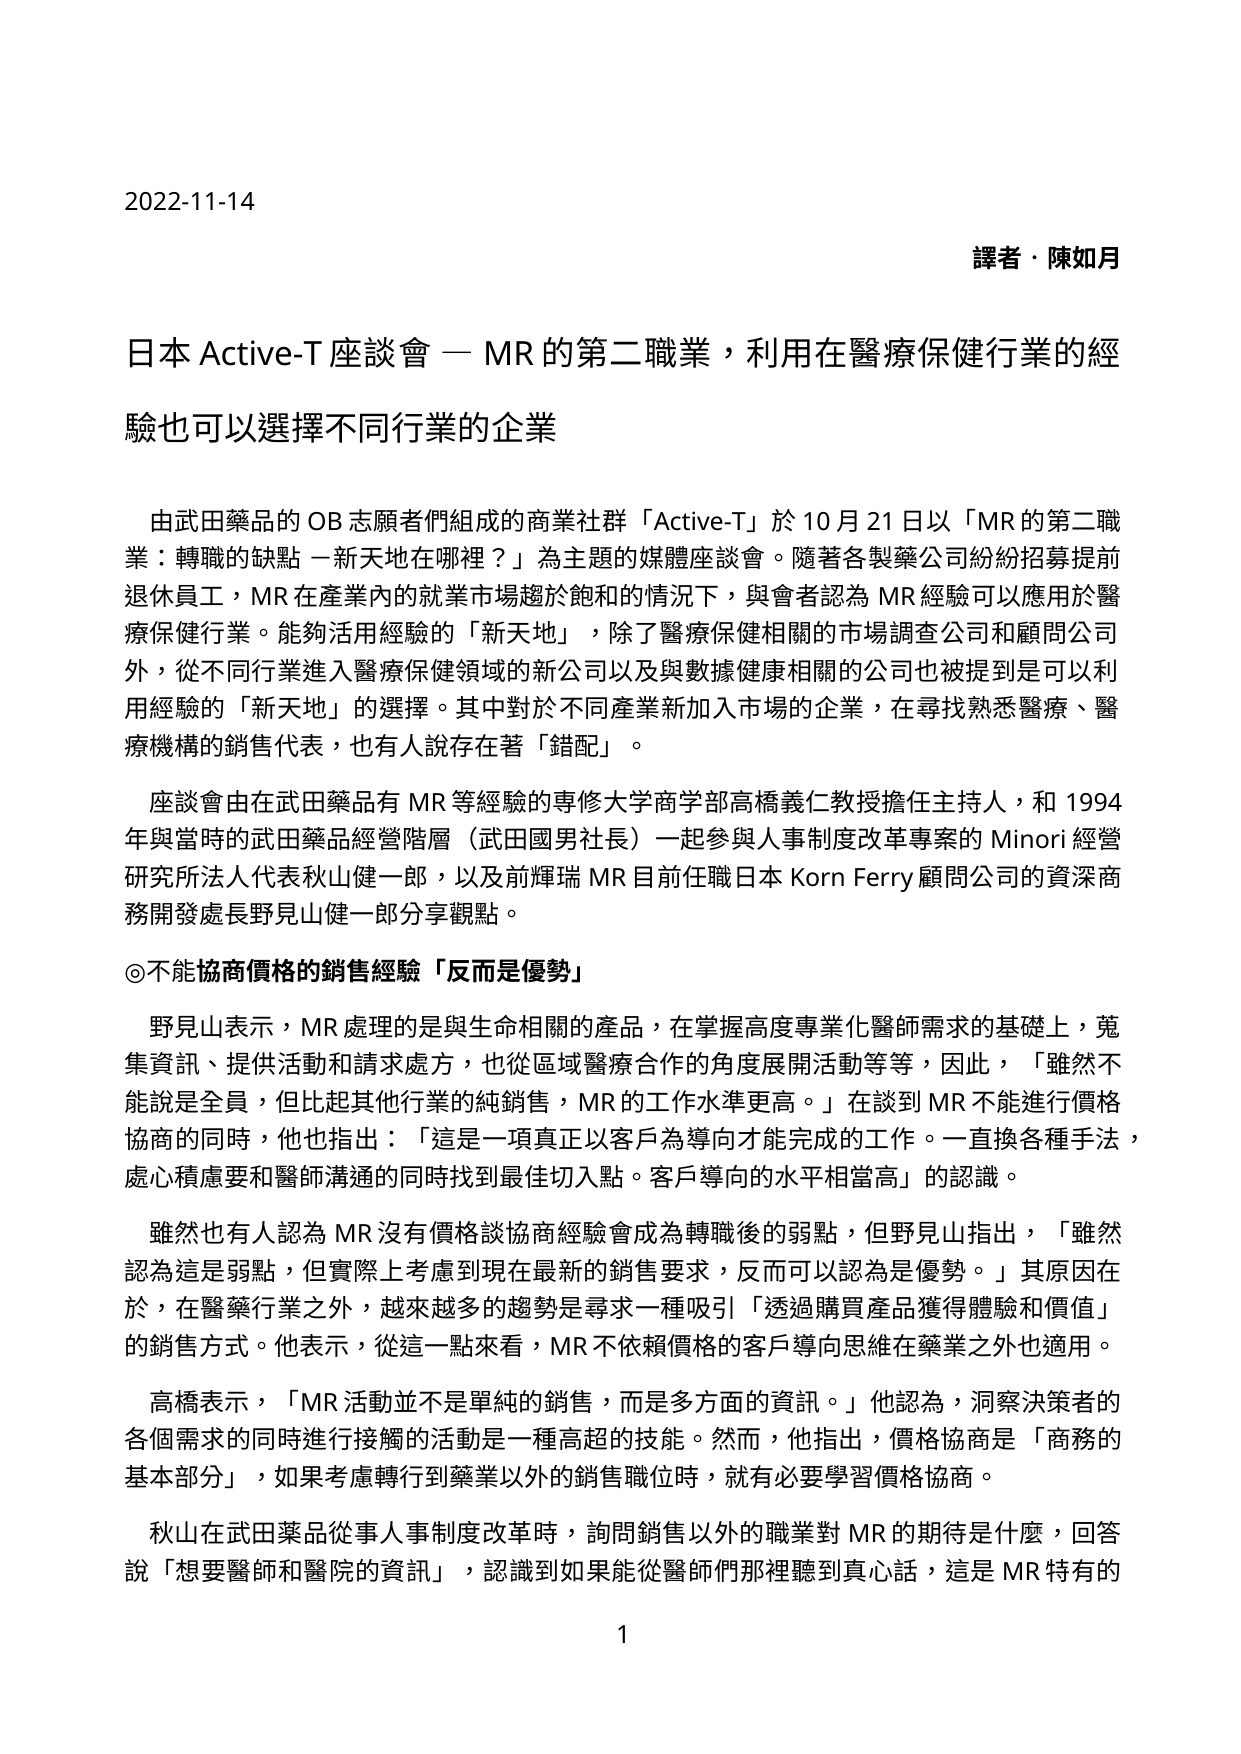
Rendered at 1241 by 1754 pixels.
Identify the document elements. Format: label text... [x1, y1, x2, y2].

text 野見山表示，MR處理的是與生命相關的產品，在掌握高度專業化醫師需求的基礎上，蒐集資訊、提供活動和請求處方，也從區域醫療合作的角度展開活動等等，因此，「雖然不能說是全員，但比起其他行業的純銷售，MR的工作水準更高。」在談到MR不能進行價格協商的同時，他也指出：「這是一項真正以客戶為導向才能完成的工作。一直換各種手法，處心積慮要和醫師溝通的同時找到最佳切入點。客戶導向的水平相當高」的認識。 [124, 1007, 1122, 1194]
text 高橋表示，「MR活動並不是單純的銷售，而是多方面的資訊。」他認為，洞察決策者的各個需求的同時進行接觸的活動是一種高超的技能。然而，他指出，價格協商是「商務的基本部分」，如果考慮轉行到藥業以外的銷售職位時，就有必要學習價格協商。 [124, 1382, 1122, 1494]
text 2022-11-14 [124, 182, 1122, 219]
text 雖然也有人認為MR沒有價格談協商經驗會成為轉職後的弱點，但野見山指出，「雖然認為這是弱點，但實際上考慮到現在最新的銷售要求，反而可以認為是優勢。」其原因在於，在醫藥行業之外，越來越多的趨勢是尋求一種吸引「透過購買產品獲得體驗和價值」的銷售方式。他表示，從這一點來看，MR不依賴價格的客戶導向思維在藥業之外也適用。 [124, 1213, 1122, 1363]
text 日本Active-T座談會 — MR的第二職業，利用在醫療保健行業的經驗也可以選擇不同行業的企業 [124, 313, 1122, 463]
text ◎不能協商價格的銷售經驗「反而是優勢」 [124, 951, 1122, 988]
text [124, 1513, 1122, 1588]
text 座談會由在武田藥品有MR等經驗的専修大学商学部高橋義仁教授擔任主持人，和1994年與當時的武田藥品經營階層（武田國男社長）一起參與人事制度改革專案的Minori經營研究所法人代表秋山健一郎，以及前輝瑞MR目前任職日本Korn Ferry顧問公司的資深商務開發處長野見山健一郎分享觀點。 [124, 782, 1122, 932]
text 由武田藥品的OB志願者們組成的商業社群「Active-T」於10月21日以「MR的第二職業：轉職的缺點 －新天地在哪裡？」為主題的媒體座談會。隨著各製藥公司紛紛招募提前退休員工，MR在產業內的就業市場趨於飽和的情況下，與會者認為MR經驗可以應用於醫療保健行業。能夠活用經驗的「新天地」，除了醫療保健相關的市場調查公司和顧問公司外，從不同行業進入醫療保健領域的新公司以及與數據健康相關的公司也被提到是可以利用經驗的「新天地」的選擇。其中對於不同產業新加入市場的企業，在尋找熟悉醫療、醫療機構的銷售代表，也有人說存在著「錯配」。 [124, 501, 1122, 763]
text 譯者．陳如月 [149, 238, 1122, 276]
